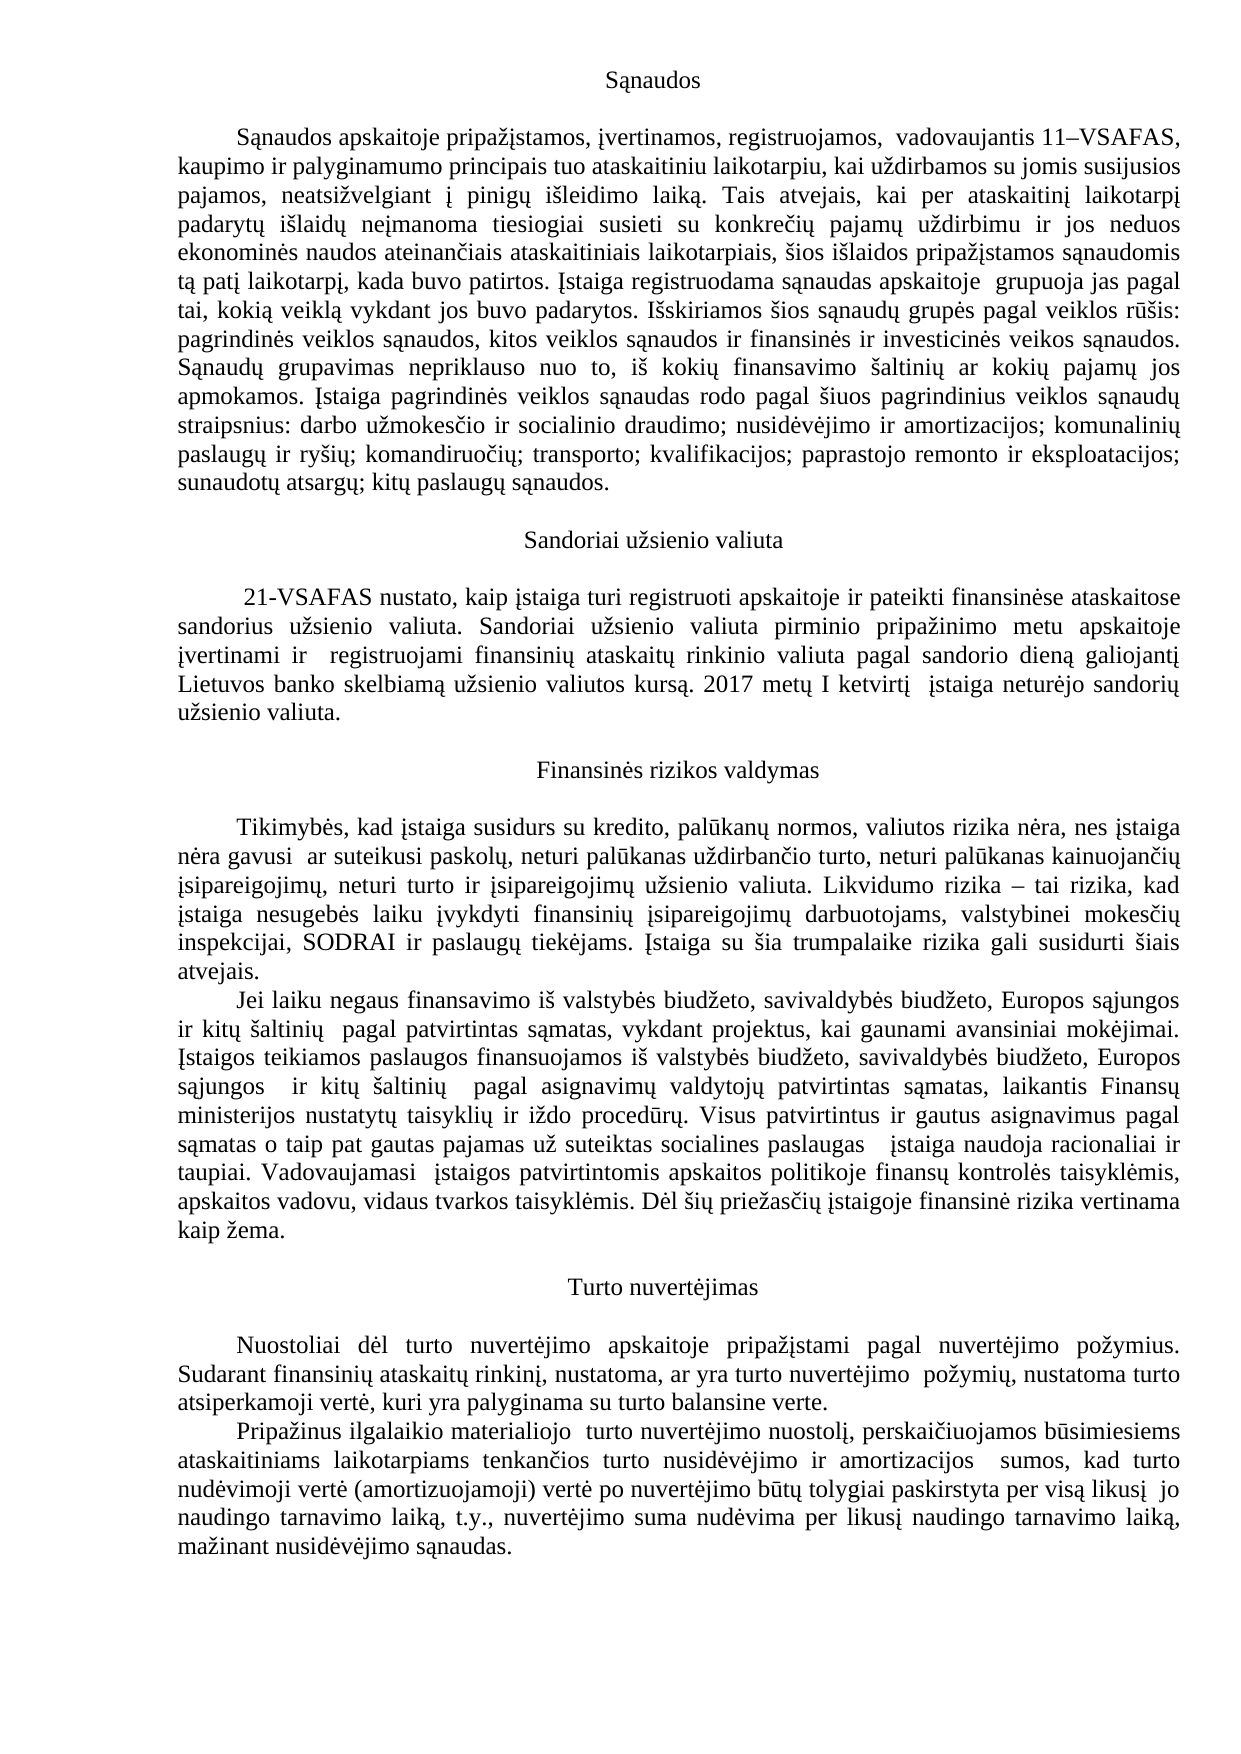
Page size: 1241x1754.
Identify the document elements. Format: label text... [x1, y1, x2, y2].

text Turto nuvertėjimas [177, 1272, 1181, 1301]
text Tikimybės, kad įstaiga susidurs su kredito, palūkanų normos, valiutos rizika nėra, nes įstaiga nėra gavusi ar suteikusi paskolų, neturi palūkanas uždirbančio turto, neturi palūkanas kainuojančių įsipareigojimų, neturi turto ir įsipareigojimų užsienio valiuta. Likvidumo rizika – tai rizika, kad įstaiga nesugebės laiku įvykdyti finansinių įsipareigojimų darbuotojams, valstybinei mokesčių inspekcijai, SODRAI ir paslaugų tiekėjams. Įstaiga su šia trumpalaike rizika gali susidurti šiais atvejais. [177, 812, 1181, 985]
text Jei laiku negaus finansavimo iš valstybės biudžeto, savivaldybės biudžeto, Europos sąjungos ir kitų šaltinių pagal patvirtintas sąmatas, vykdant projektus, kai gaunami avansiniai mokėjimai. Įstaigos teikiamos paslaugos finansuojamos iš valstybės biudžeto, savivaldybės biudžeto, Europos sąjungos ir kitų šaltinių pagal asignavimų valdytojų patvirtintas sąmatas, laikantis Finansų ministerijos nustatytų taisyklių ir iždo procedūrų. Visus patvirtintus ir gautus asignavimus pagal sąmatas o taip pat gautas pajamas už suteiktas socialines paslaugas įstaiga naudoja racionaliai ir taupiai. Vadovaujamasi įstaigos patvirtintomis apskaitos politikoje finansų kontrolės taisyklėmis, apskaitos vadovu, vidaus tvarkos taisyklėmis. Dėl šių priežasčių įstaigoje finansinė rizika vertinama kaip žema. [177, 985, 1181, 1244]
text Nuostoliai dėl turto nuvertėjimo apskaitoje pripažįstami pagal nuvertėjimo požymius. Sudarant finansinių ataskaitų rinkinį, nustatoma, ar yra turto nuvertėjimo požymių, nustatoma turto atsiperkamoji vertė, kuri yra palyginama su turto balansine verte. [177, 1330, 1181, 1416]
text Pripažinus ilgalaikio materialiojo turto nuvertėjimo nuostolį, perskaičiuojamos būsimiesiems ataskaitiniams laikotarpiams tenkančios turto nusidėvėjimo ir amortizacijos sumos, kad turto nudėvimoji vertė (amortizuojamoji) vertė po nuvertėjimo būtų tolygiai paskirstyta per visą likusį jo naudingo tarnavimo laiką, t.y., nuvertėjimo suma nudėvima per likusį naudingo tarnavimo laiką, mažinant nusidėvėjimo sąnaudas. [177, 1416, 1181, 1560]
text Sandoriai užsienio valiuta [177, 525, 1181, 554]
text Sąnaudos [177, 65, 1181, 94]
text Finansinės rizikos valdymas [177, 755, 1181, 784]
text Sąnaudos apskaitoje pripažįstamos, įvertinamos, registruojamos, vadovaujantis 11–VSAFAS, kaupimo ir palyginamumo principais tuo ataskaitiniu laikotarpiu, kai uždirbamos su jomis susijusios pajamos, neatsižvelgiant į pinigų išleidimo laiką. Tais atvejais, kai per ataskaitinį laikotarpį padarytų išlaidų neįmanoma tiesiogiai susieti su konkrečių pajamų uždirbimu ir jos neduos ekonominės naudos ateinančiais ataskaitiniais laikotarpiais, šios išlaidos pripažįstamos sąnaudomis tą patį laikotarpį, kada buvo patirtos. Įstaiga registruodama sąnaudas apskaitoje grupuoja jas pagal tai, kokią veiklą vykdant jos buvo padarytos. Išskiriamos šios sąnaudų grupės pagal veiklos rūšis: pagrindinės veiklos sąnaudos, kitos veiklos sąnaudos ir finansinės ir investicinės veikos sąnaudos. Sąnaudų grupavimas nepriklauso nuo to, iš kokių finansavimo šaltinių ar kokių pajamų jos apmokamos. Įstaiga pagrindinės veiklos sąnaudas rodo pagal šiuos pagrindinius veiklos sąnaudų straipsnius: darbo užmokesčio ir socialinio draudimo; nusidėvėjimo ir amortizacijos; komunalinių paslaugų ir ryšių; komandiruočių; transporto; kvalifikacijos; paprastojo remonto ir eksploatacijos; sunaudotų atsargų; kitų paslaugų sąnaudos. [177, 122, 1181, 496]
text 21-VSAFAS nustato, kaip įstaiga turi registruoti apskaitoje ir pateikti finansinėse ataskaitose sandorius užsienio valiuta. Sandoriai užsienio valiuta pirminio pripažinimo metu apskaitoje įvertinami ir registruojami finansinių ataskaitų rinkinio valiuta pagal sandorio dieną galiojantį Lietuvos banko skelbiamą užsienio valiutos kursą. 2017 metų I ketvirtį įstaiga neturėjo sandorių užsienio valiuta. [177, 582, 1181, 726]
